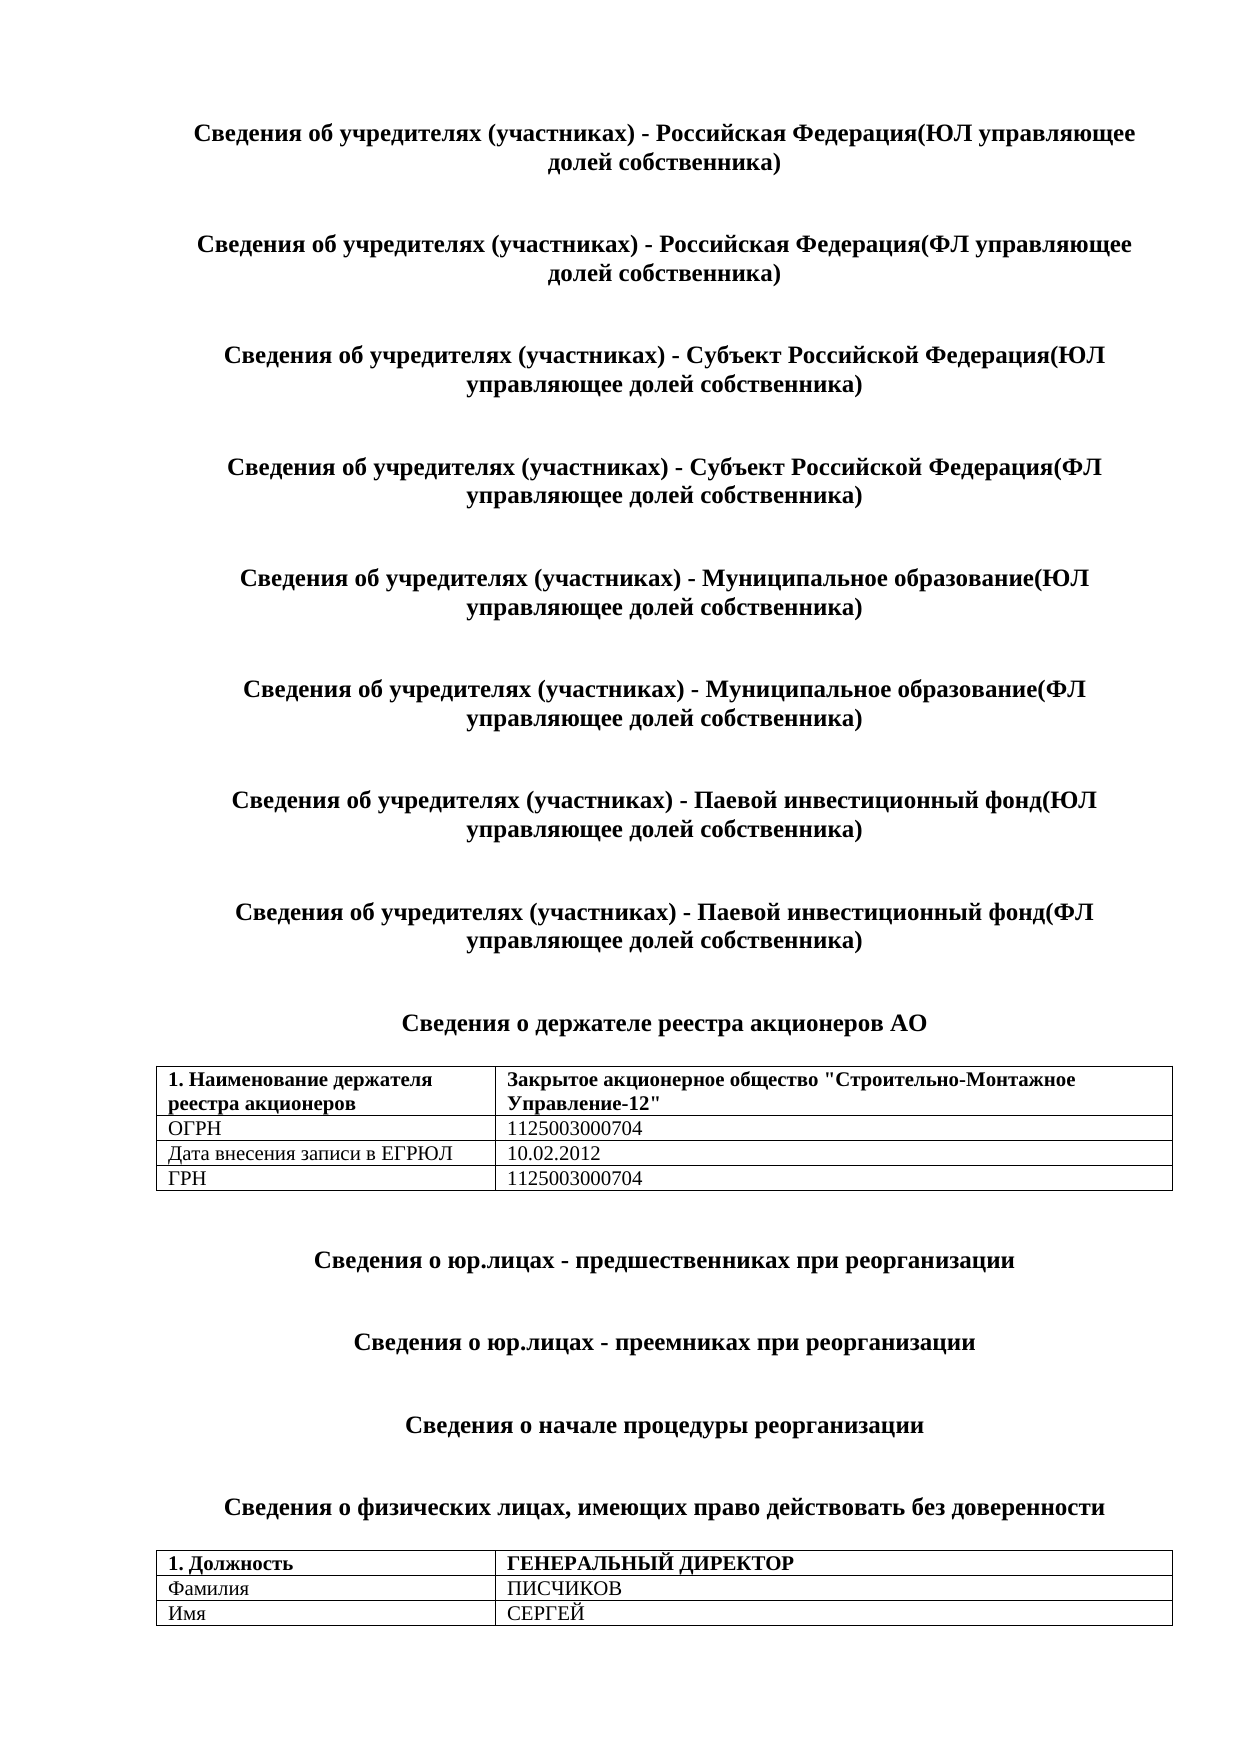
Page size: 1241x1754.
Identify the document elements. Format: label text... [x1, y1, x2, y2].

table_cell Дата внесения записи в ЕГРЮЛ [157, 1141, 495, 1165]
table_cell ОГРН [157, 1116, 495, 1140]
text Сведения об учредителях (участниках) - Муниципальное образование(ФЛ управляющее долей собственника) [177, 674, 1152, 732]
text Сведения о начале процедуры реорганизации [177, 1410, 1152, 1439]
text Сведения о держателе реестра акционеров АО [177, 1008, 1152, 1037]
text Сведения о юр.лицах - преемниках при реорганизации [177, 1327, 1152, 1356]
table_cell 1125003000704 [496, 1166, 1172, 1190]
text Сведения об учредителях (участниках) - Паевой инвестиционный фонд(ФЛ управляющее долей собственника) [177, 897, 1152, 954]
text Сведения об учредителях (участниках) - Российская Федерация(ЮЛ управляющее долей собственника) [177, 118, 1152, 176]
table_cell Имя [157, 1601, 495, 1625]
table_cell Фамилия [157, 1576, 495, 1600]
text Сведения о юр.лицах - предшественниках при реорганизации [177, 1245, 1152, 1274]
table_header Закрытое акционерное общество "Строительно-Монтажное Управление-12" [496, 1067, 1172, 1115]
text Сведения о физических лицах, имеющих право действовать без доверенности [177, 1492, 1152, 1521]
table_cell ПИСЧИКОВ [496, 1576, 1172, 1600]
table_header ГЕНЕРАЛЬНЫЙ ДИРЕКТОР [496, 1551, 1172, 1575]
text Сведения об учредителях (участниках) - Субъект Российской Федерация(ЮЛ управляющее долей собственника) [177, 341, 1152, 398]
table_cell ГРН [157, 1166, 495, 1190]
table_cell СЕРГЕЙ [496, 1601, 1172, 1625]
table_cell 1125003000704 [496, 1116, 1172, 1140]
text Сведения об учредителях (участниках) - Российская Федерация(ФЛ управляющее долей собственника) [177, 229, 1152, 287]
text Сведения об учредителях (участниках) - Паевой инвестиционный фонд(ЮЛ управляющее долей собственника) [177, 786, 1152, 843]
table_header 1. Должность [157, 1551, 495, 1575]
text Сведения об учредителях (участниках) - Муниципальное образование(ЮЛ управляющее долей собственника) [177, 563, 1152, 621]
text Сведения об учредителях (участниках) - Субъект Российской Федерация(ФЛ управляющее долей собственника) [177, 452, 1152, 509]
table_cell 10.02.2012 [496, 1141, 1172, 1165]
table_header 1. Наименование держателя реестра акционеров [157, 1067, 495, 1115]
